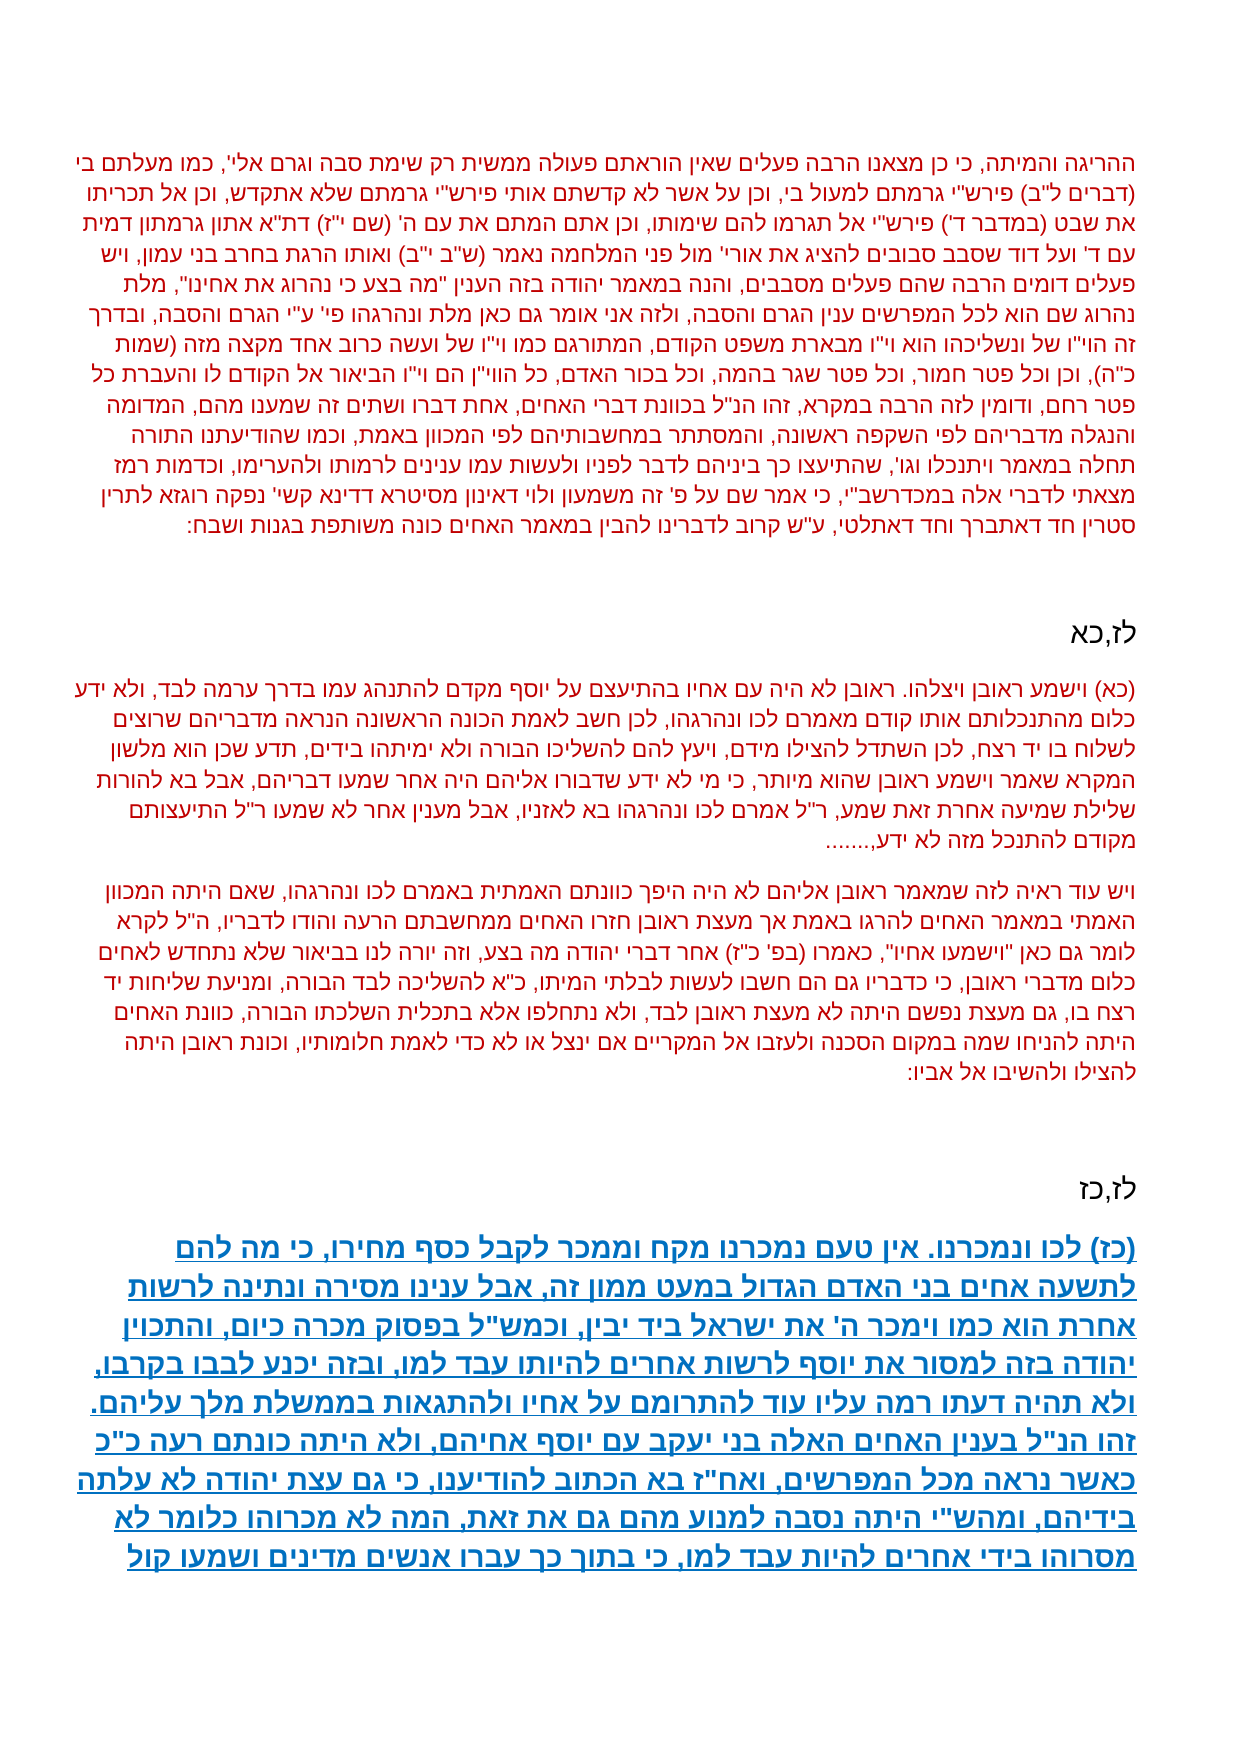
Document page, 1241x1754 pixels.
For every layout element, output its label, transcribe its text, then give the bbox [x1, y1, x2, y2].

text לז,כז [74, 1172, 1137, 1206]
text ויש עוד ראיה לזה שמאמר ראובן אליהם לא היה היפך כוונתם האמתית באמרם לכו ונהרגהו, שאם היתה המכוון האמתי במאמר האחים להרגו באמת אך מעצת ראובן חזרו האחים ממחשבתם הרעה והודו לדבריו, ה"ל לקרא לומר גם כאן "וישמעו אחיו", כאמרו (בפ' כ"ז) אחר דברי יהודה מה בצע, וזה יורה לנו בביאור שלא נתחדש לאחים כלום מדברי ראובן, כי כדבריו גם הם חשבו לעשות לבלתי המיתו, כ"א להשליכה לבד הבורה, ומניעת שליחות יד רצח בו, גם מעצת נפשם היתה לא מעצת ראובן לבד, ולא נתחלפו אלא בתכלית השלכתו הבורה, כוונת האחים היתה להניחו שמה במקום הסכנה ולעזבו אל המקריים אם ינצל או לא כדי לאמת חלומותיו, וכונת ראובן היתה להצילו ולהשיבו אל אביו: [74, 878, 1137, 1086]
text לז,כא [74, 617, 1137, 650]
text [74, 150, 1137, 539]
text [74, 1231, 1137, 1573]
text (כא) וישמע ראובן ויצלהו. ראובן לא היה עם אחיו בהתיעצם על יוסף מקדם להתנהג עמו בדרך ערמה לבד, ולא ידע כלום מהתנכלותם אותו קודם מאמרם לכו ונהרגהו, לכן חשב לאמת הכונה הראשונה הנראה מדבריהם שרוצים לשלוח בו יד רצח, לכן השתדל להצילו מידם, ויעץ להם להשליכו הבורה ולא ימיתהו בידים, תדע שכן הוא מלשון המקרא שאמר וישמע ראובן שהוא מיותר, כי מי לא ידע שדבורו אליהם היה אחר שמעו דבריהם, אבל בא להורות שלילת שמיעה אחרת זאת שמע, ר"ל אמרם לכו ונהרגהו בא לאזניו, אבל מענין אחר לא שמעו ר"ל התיעצותם מקודם להתנכל מזה לא ידע,....... [74, 676, 1137, 853]
